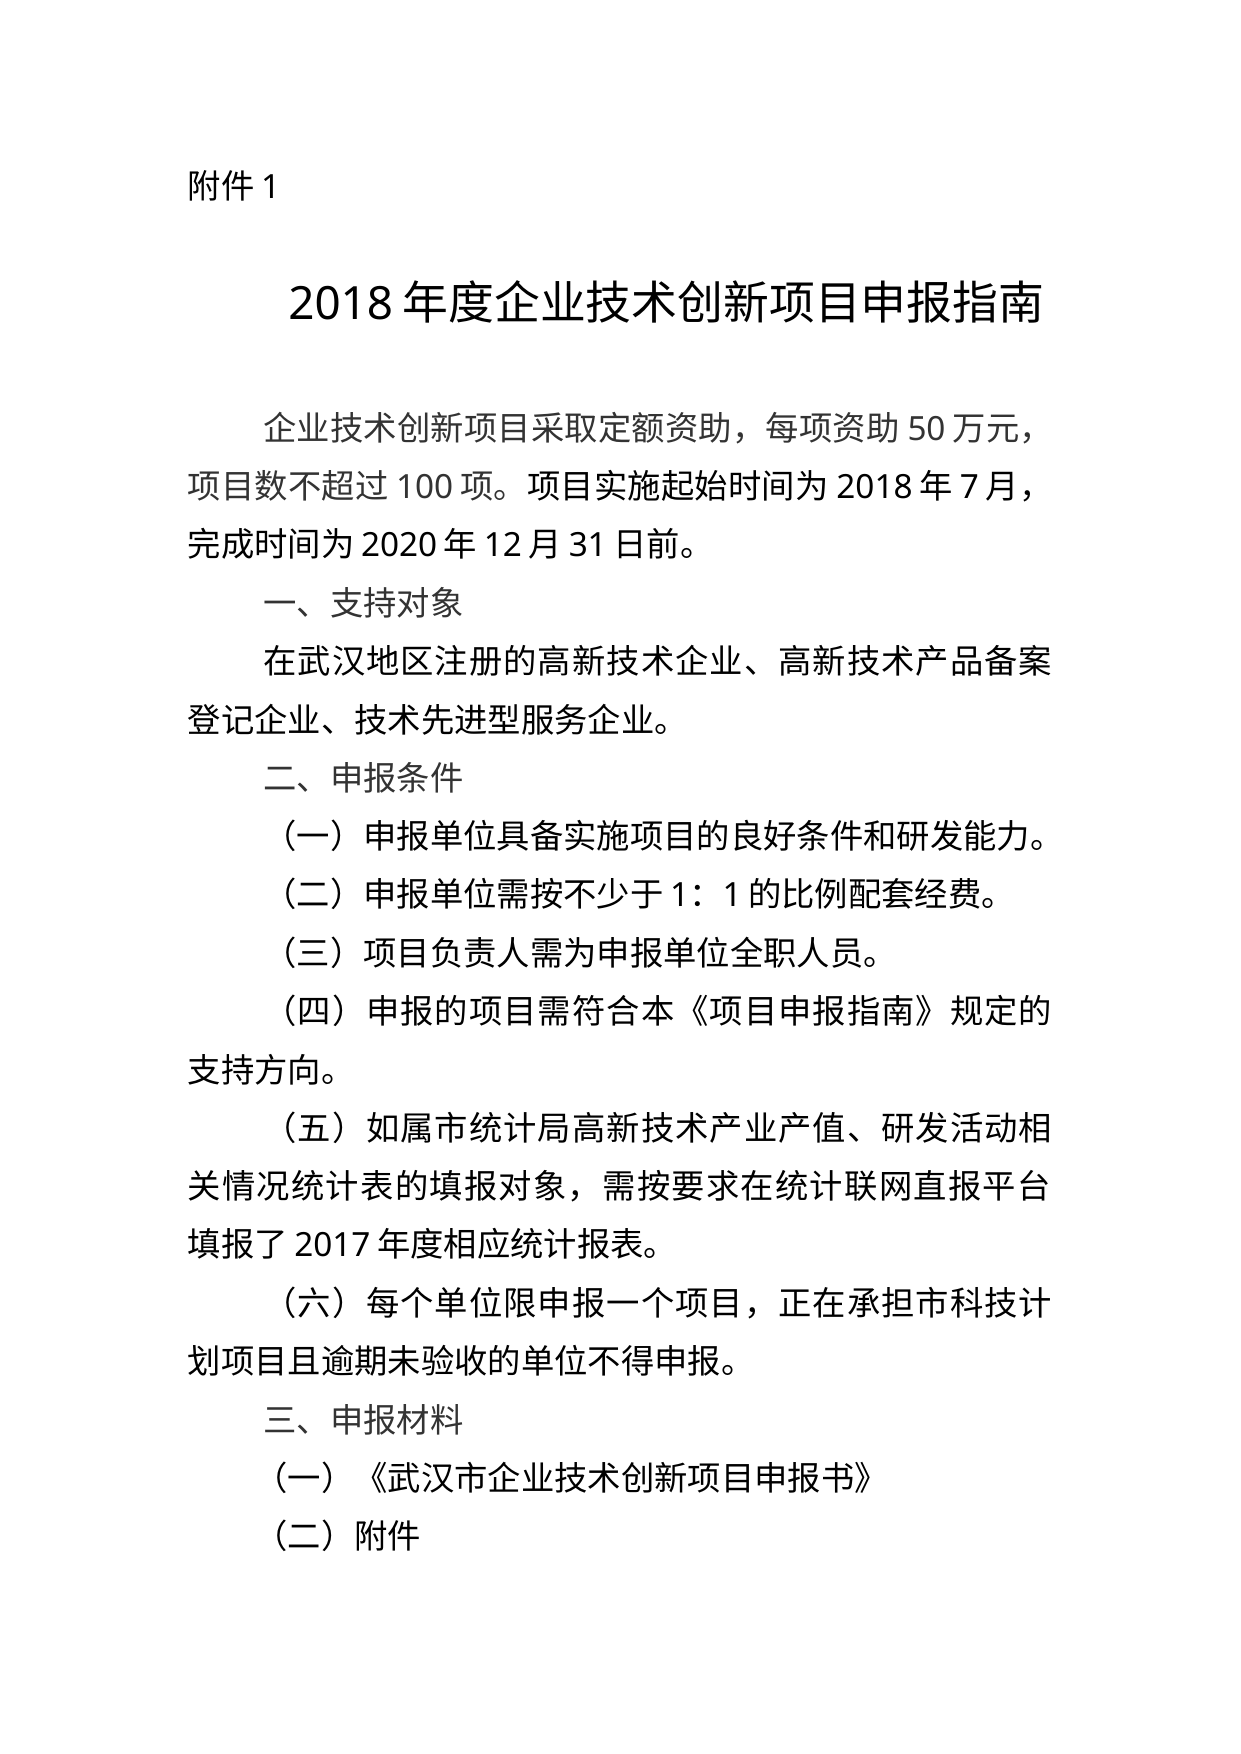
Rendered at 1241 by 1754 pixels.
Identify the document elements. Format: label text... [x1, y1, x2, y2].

text 2018年度企业技术创新项目申报指南 [187, 267, 1053, 333]
text （四）申报的项目需符合本《项目申报指南》规定的支持方向。 [187, 975, 1053, 1092]
text （五）如属市统计局高新技术产业产值、研发活动相关情况统计表的填报对象，需按要求在统计联网直报平台填报了2017年度相应统计报表。 [187, 1092, 1053, 1267]
text 附件1 [187, 150, 854, 208]
text （二）申报单位需按不少于1：1的比例配套经费。 [187, 858, 1053, 917]
text 在武汉地区注册的高新技术企业、高新技术产品备案登记企业、技术先进型服务企业。 [187, 625, 1053, 742]
text 三、申报材料 [187, 1383, 1053, 1442]
text （一）《武汉市企业技术创新项目申报书》 [187, 1442, 1053, 1500]
text （六）每个单位限申报一个项目，正在承担市科技计划项目且逾期未验收的单位不得申报。 [187, 1267, 1053, 1383]
text 企业技术创新项目采取定额资助，每项资助50万元，项目数不超过100项。项目实施起始时间为2018年7月，完成时间为2020年12月31日前。 [187, 392, 1053, 567]
text 一、支持对象 [187, 567, 1053, 625]
text （一）申报单位具备实施项目的良好条件和研发能力。 [187, 800, 1053, 858]
text （三）项目负责人需为申报单位全职人员。 [187, 917, 1053, 975]
text 二、申报条件 [187, 742, 1053, 800]
text （二）附件 [187, 1500, 1053, 1558]
